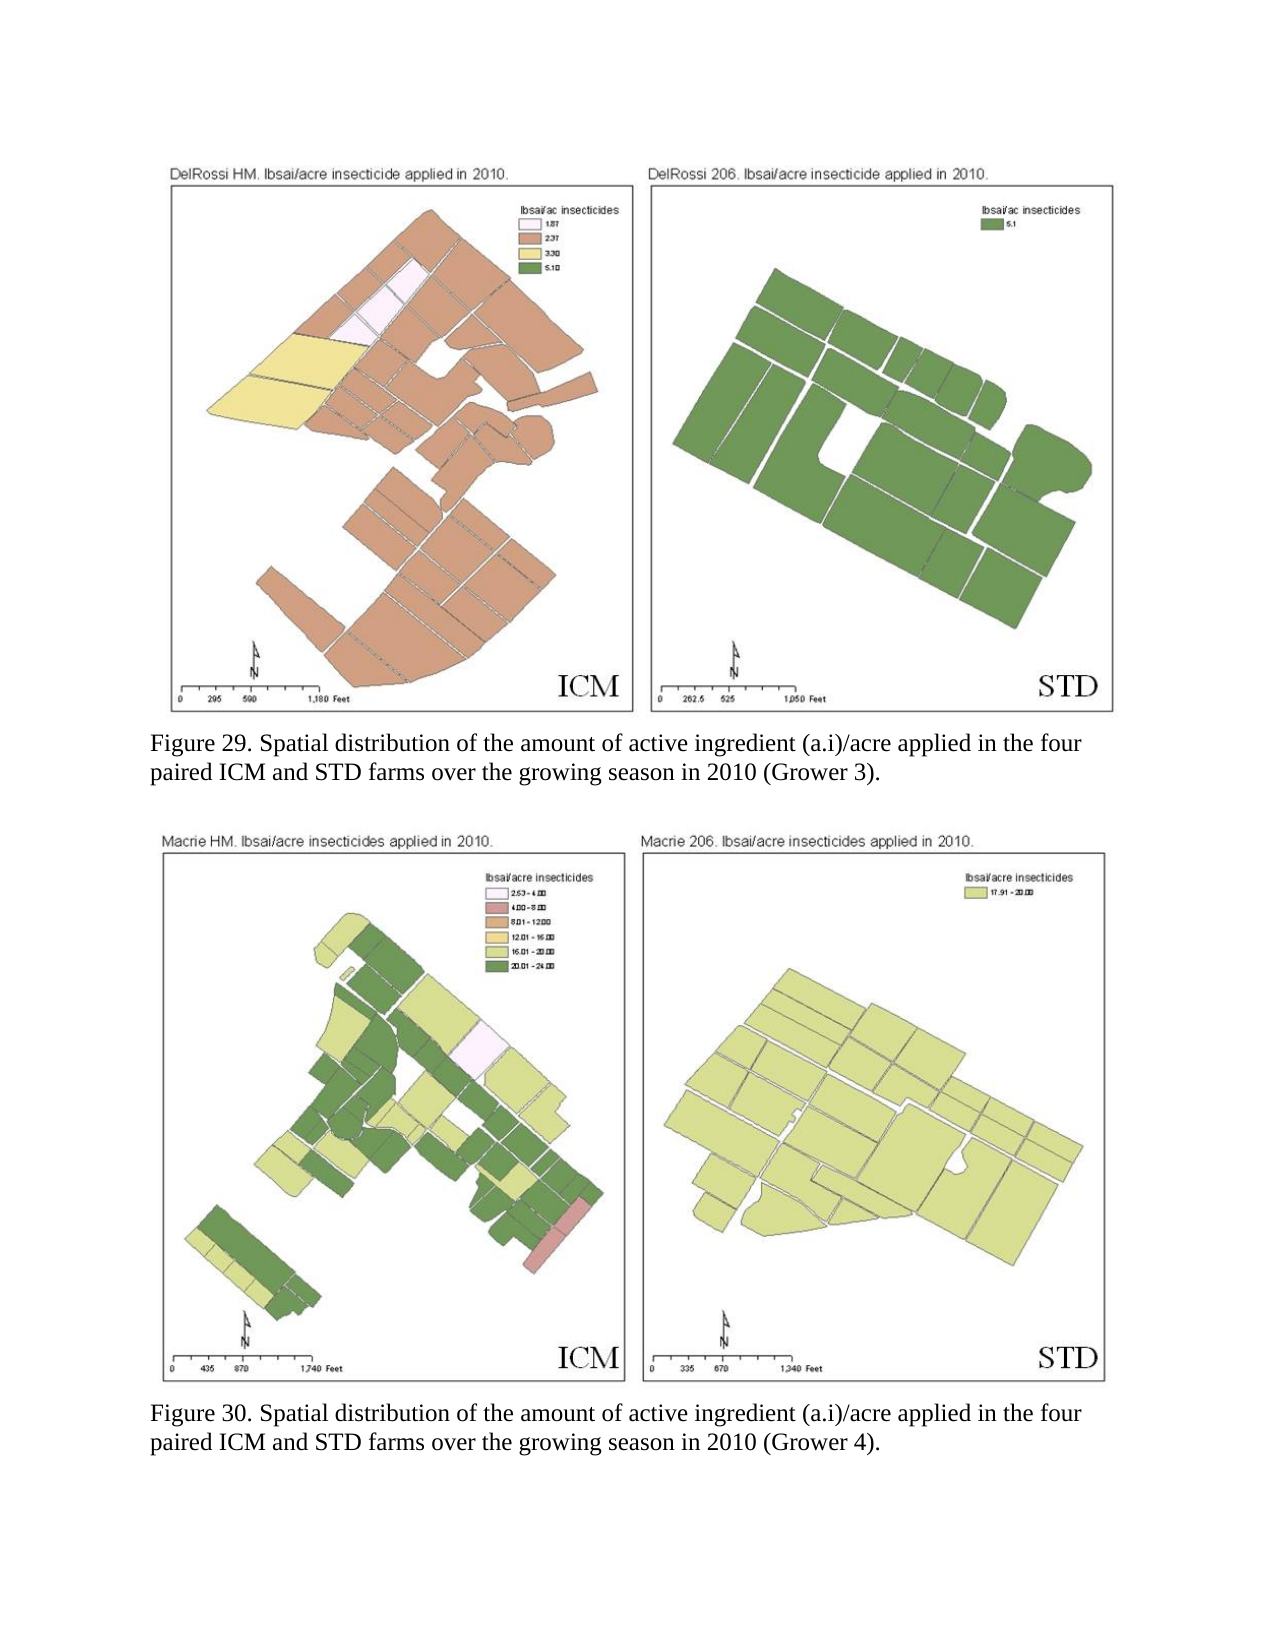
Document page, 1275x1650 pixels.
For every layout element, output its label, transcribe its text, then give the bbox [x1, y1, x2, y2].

text Figure 29. Spatial distribution of the amount of active ingredient (a.i)/acre applied in the four paired ICM and STD farms over the growing season in 2010 (Grower 3). [150, 728, 1125, 785]
picture [150, 814, 1126, 1399]
text Figure 30. Spatial distribution of the amount of active ingredient (a.i)/acre applied in the four paired ICM and STD farms over the growing season in 2010 (Grower 4). [150, 1399, 1125, 1456]
picture [150, 150, 1126, 728]
